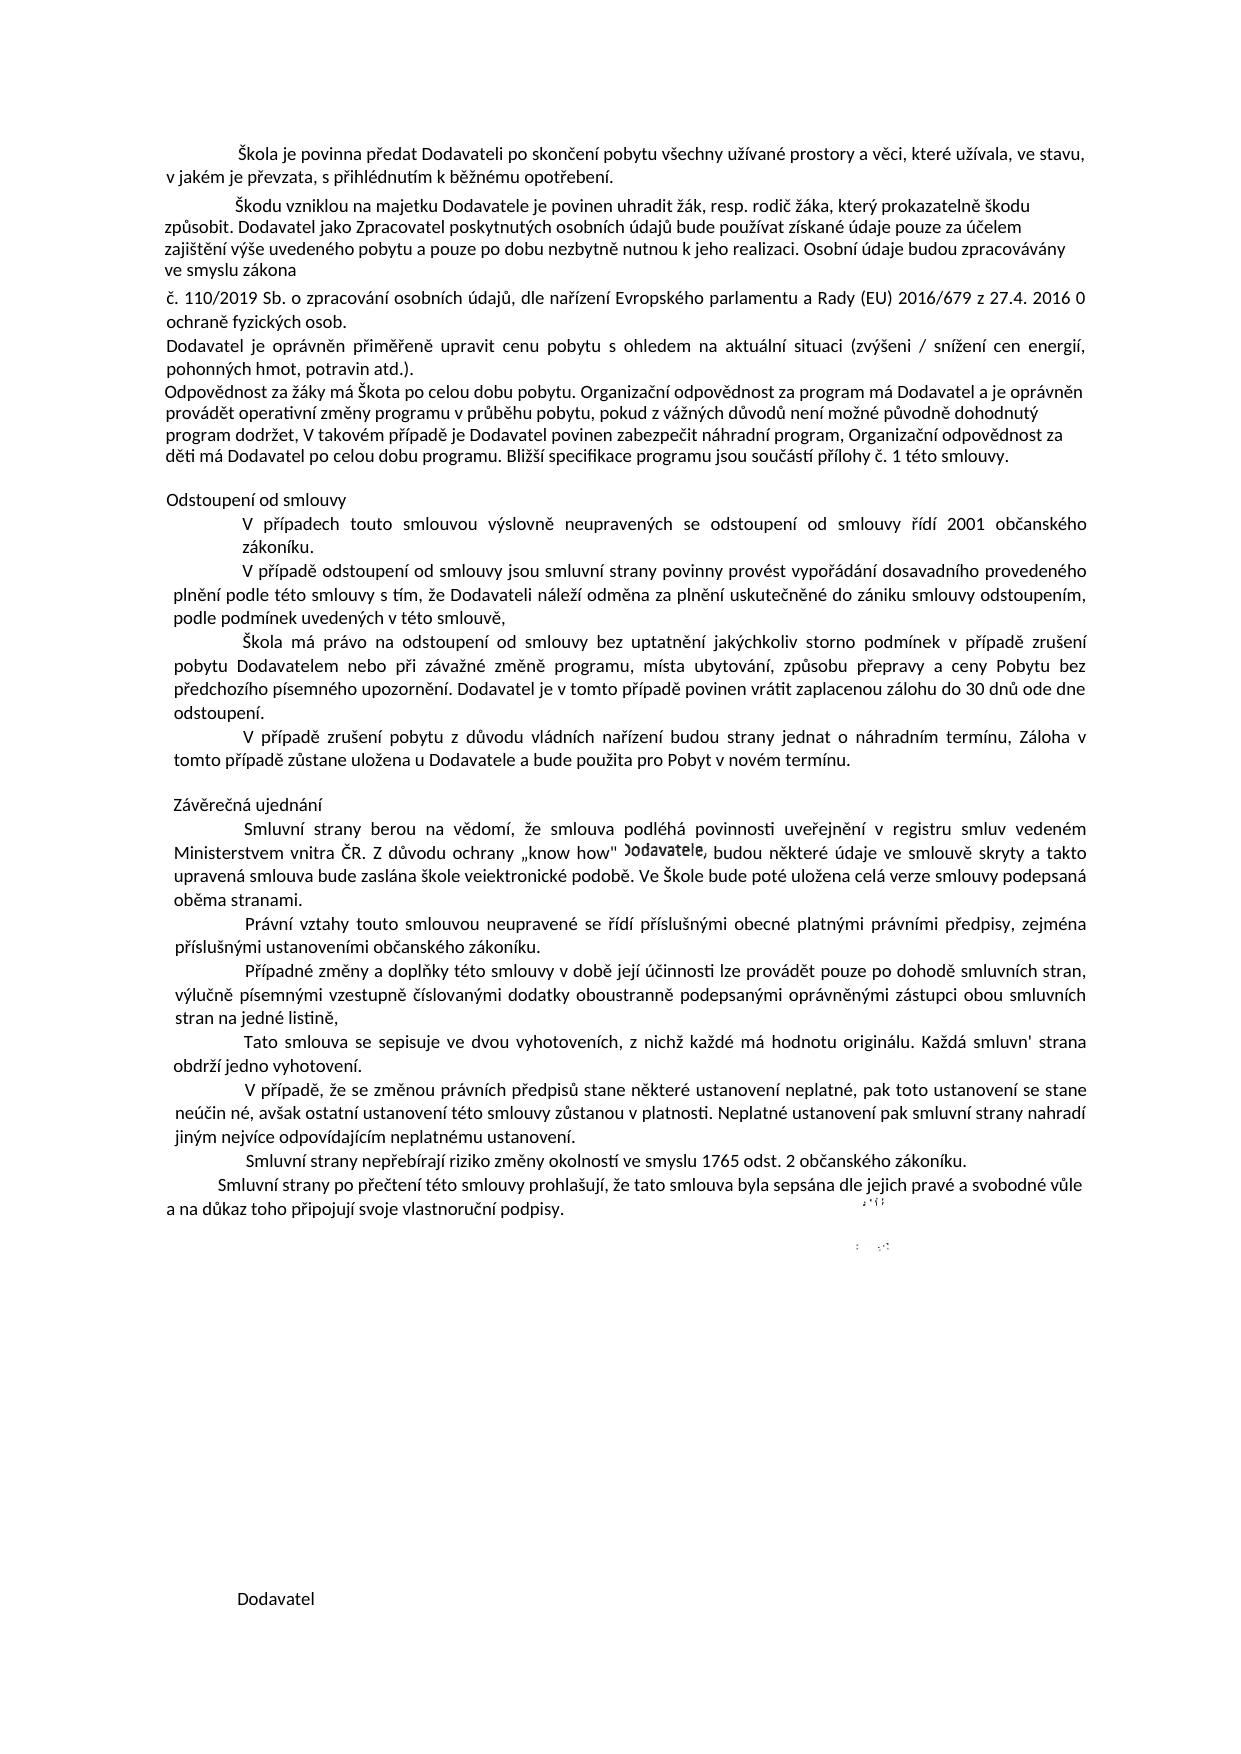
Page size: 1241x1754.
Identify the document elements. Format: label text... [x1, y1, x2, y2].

text č. 110/2019 Sb. o zpracování osobních údajů, dle nařízení Evropského parlamentu a Rady (EU) 2016/679 z 27.4. 2016 0 ochraně fyzických osob. [166, 286, 1088, 333]
text Smluvní strany po přečtení této smlouvy prohlašují, že tato smlouva byla sepsána dle jejich pravé a svobodné vůle [164, 1173, 1083, 1196]
text a na důkaz toho připojují svoje vlastnoruční podpisy. [166, 1198, 568, 1221]
text Dodavatel [237, 1587, 568, 1610]
text Právní vztahy touto smlouvou neupravené se řídí příslušnými obecné platnými právními předpisy, zejména příslušnými ustanoveními občanského zákoníku. [174, 912, 1088, 958]
text Škola je povinna předat Dodavateli po skončení pobytu všechny užívané prostory a věci, které užívala, ve stavu, v jakém je převzata, s přihlédnutím k běžnému opotřebení. [166, 142, 1088, 188]
text Odpovědnost za žáky má Škota po celou dobu pobytu. Organizační odpovědnost za program má Dodavatel a je oprávněn provádět operativní změny programu v průběhu pobytu, pokud z vážných důvodů není možné původně dohodnutý program dodržet, V takovém případě je Dodavatel povinen zabezpečit náhradní program, Organizační odpovědnost za děti má Dodavatel po celou dobu programu. Bližší specifikace programu jsou součástí přílohy č. 1 této smlouvy. [164, 381, 1088, 467]
text Tato smlouva se sepisuje ve dvou vyhotoveních, z nichž každé má hodnotu originálu. Každá smluvn' strana obdrží jedno vyhotovení. [173, 1030, 1088, 1077]
text V případě odstoupení od smlouvy jsou smluvní strany povinny provést vypořádání dosavadního provedeného plnění podle této smlouvy s tím, že Dodavateli náleží odměna za plnění uskutečněné do zániku smlouvy odstoupením, podle podmínek uvedených v této smlouvě, [173, 559, 1088, 629]
picture [625, 843, 707, 859]
text Případné změny a doplňky této smlouvy v době její účinnosti lze provádět pouze po dohodě smluvních stran, výlučně písemnými vzestupně číslovanými dodatky oboustranně podepsanými oprávněnými zástupci obou smluvních stran na jedné listině, [175, 959, 1088, 1029]
text Smluvní strany berou na vědomí, že smlouva podléhá povinnosti uveřejnění v registru smluv vedeném Ministerstvem vnitra ČR. Z důvodu ochrany „know how" budou některé údaje ve smlouvě skryty a takto upravená smlouva bude zaslána škole veiektronické podobě. Ve Škole bude poté uložena celá verze smlouvy podepsaná oběma stranami. [173, 817, 1088, 911]
text Odstoupení od smlouvy [166, 488, 1088, 511]
text Škodu vzniklou na majetku Dodavatele je povinen uhradit žák, resp. rodič žáka, který prokazatelně škodu způsobit. Dodavatel jako Zpracovatel poskytnutých osobních údajů bude používat získané údaje pouze za účelem zajištění výše uvedeného pobytu a pouze po dobu nezbytně nutnou k jeho realizaci. Osobní údaje budou zpracovávány ve smyslu zákona [164, 195, 1088, 281]
picture [856, 1243, 889, 1251]
text Škola má právo na odstoupení od smlouvy bez uptatnění jakýchkoliv storno podmínek v případě zrušení pobytu Dodavatelem nebo při závažné změně programu, místa ubytování, způsobu přepravy a ceny Pobytu bez předchozího písemného upozornění. Dodavatel je v tomto případě povinen vrátit zaplacenou zálohu do 30 dnů ode dne odstoupení. [173, 631, 1088, 724]
text Dodavatel je oprávněn přiměřeně upravit cenu pobytu s ohledem na aktuální situaci (zvýšeni / snížení cen energií, pohonných hmot, potravin atd.). [166, 334, 1088, 380]
text Smluvní strany nepřebírají riziko změny okolností ve smyslu 1765 odst. 2 občanského zákoníku. [246, 1149, 1088, 1172]
text Závěrečná ujednání [173, 793, 1088, 816]
picture [863, 1197, 884, 1206]
text V případě, že se změnou právních předpisů stane některé ustanovení neplatné, pak toto ustanovení se stane neúčin né, avšak ostatní ustanovení této smlouvy zůstanou v platnosti. Neplatné ustanovení pak smluvní strany nahradí jiným nejvíce odpovídajícím neplatnému ustanovení. [175, 1078, 1088, 1148]
text V případě zrušení pobytu z důvodu vládních nařízení budou strany jednat o náhradním termínu, Záloha v tomto případě zůstane uložena u Dodavatele a bude použita pro Pobyt v novém termínu. [173, 725, 1088, 772]
text V případech touto smlouvou výslovně neupravených se odstoupení od smlouvy řídí 2001 občanského zákoníku. [242, 512, 1088, 558]
